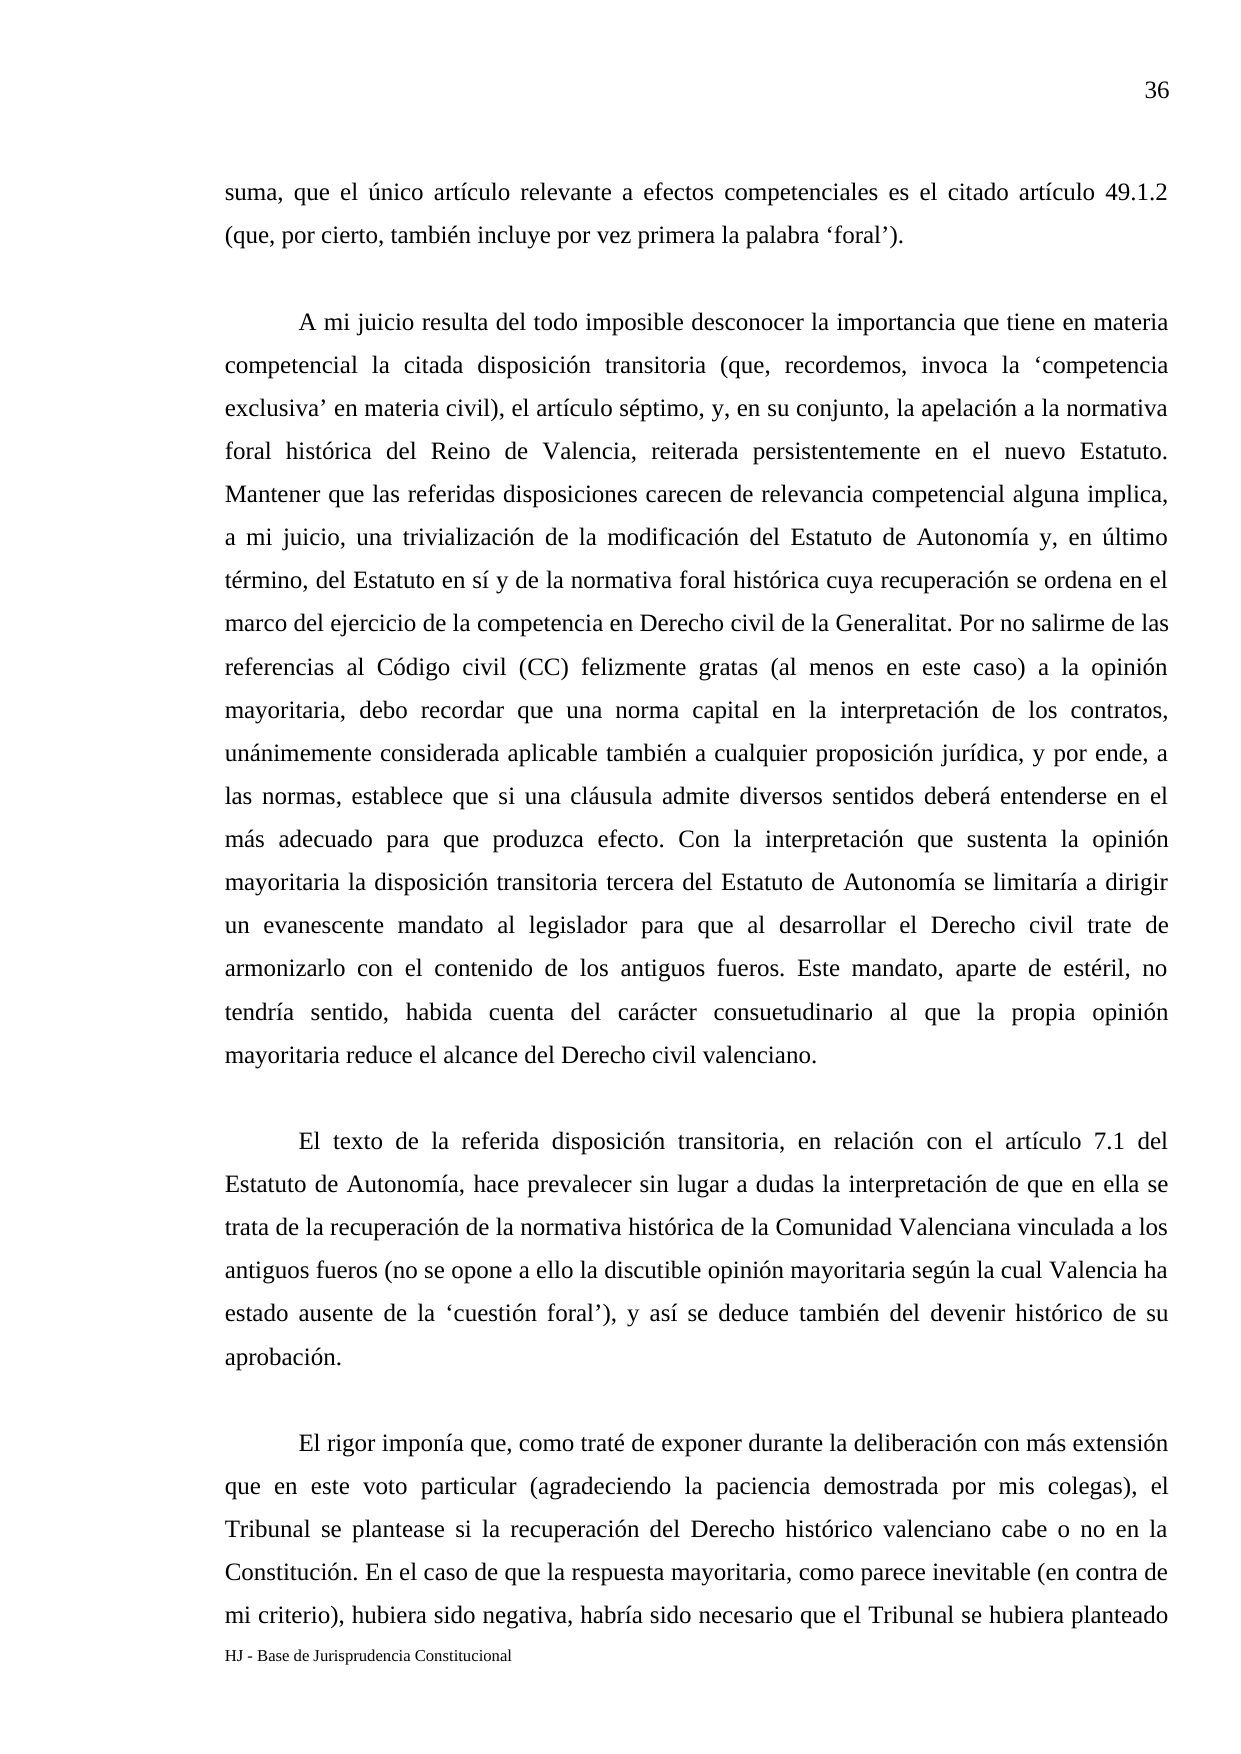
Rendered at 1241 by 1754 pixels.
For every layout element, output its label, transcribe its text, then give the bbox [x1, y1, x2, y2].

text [224, 1428, 1169, 1629]
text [224, 177, 1169, 249]
text A mi juicio resulta del todo imposible desconocer la importancia que tiene en materia competencial la citada disposición transitoria (que, recordemos, invoca la ‘competencia exclusiva’ en materia civil), el artículo séptimo, y, en su conjunto, la apelación a la normativa foral histórica del Reino de Valencia, reiterada persistentemente en el nuevo Estatuto. Mantener que las referidas disposiciones carecen de relevancia competencial alguna implica, a mi juicio, una trivialización de la modificación del Estatuto de Autonomía y, en último término, del Estatuto en sí y de la normativa foral histórica cuya recuperación se ordena en el marco del ejercicio de la competencia en Derecho civil de la Generalitat. Por no salirme de las referencias al Código civil (CC) felizmente gratas (al menos en este caso) a la opinión mayoritaria, debo recordar que una norma capital en la interpretación de los contratos, unánimemente considerada aplicable también a cualquier proposición jurídica, y por ende, a las normas, establece que si una cláusula admite diversos sentidos deberá entenderse en el más adecuado para que produzca efecto. Con la interpretación que sustenta la opinión mayoritaria la disposición transitoria tercera del Estatuto de Autonomía se limitaría a dirigir un evanescente mandato al legislador para que al desarrollar el Derecho civil trate de armonizarlo con el contenido de los antiguos fueros. Este mandato, aparte de estéril, no tendría sentido, habida cuenta del carácter consuetudinario al que la propia opinión mayoritaria reduce el alcance del Derecho civil valenciano. [224, 307, 1169, 1068]
text El texto de la referida disposición transitoria, en relación con el artículo 7.1 del Estatuto de Autonomía, hace prevalecer sin lugar a dudas la interpretación de que en ella se trata de la recuperación de la normativa histórica de la Comunidad Valenciana vinculada a los antiguos fueros (no se opone a ello la discutible opinión mayoritaria según la cual Valencia ha estado ausente de la ‘cuestión foral’), y así se deduce también del devenir histórico de su aprobación. [224, 1126, 1169, 1370]
